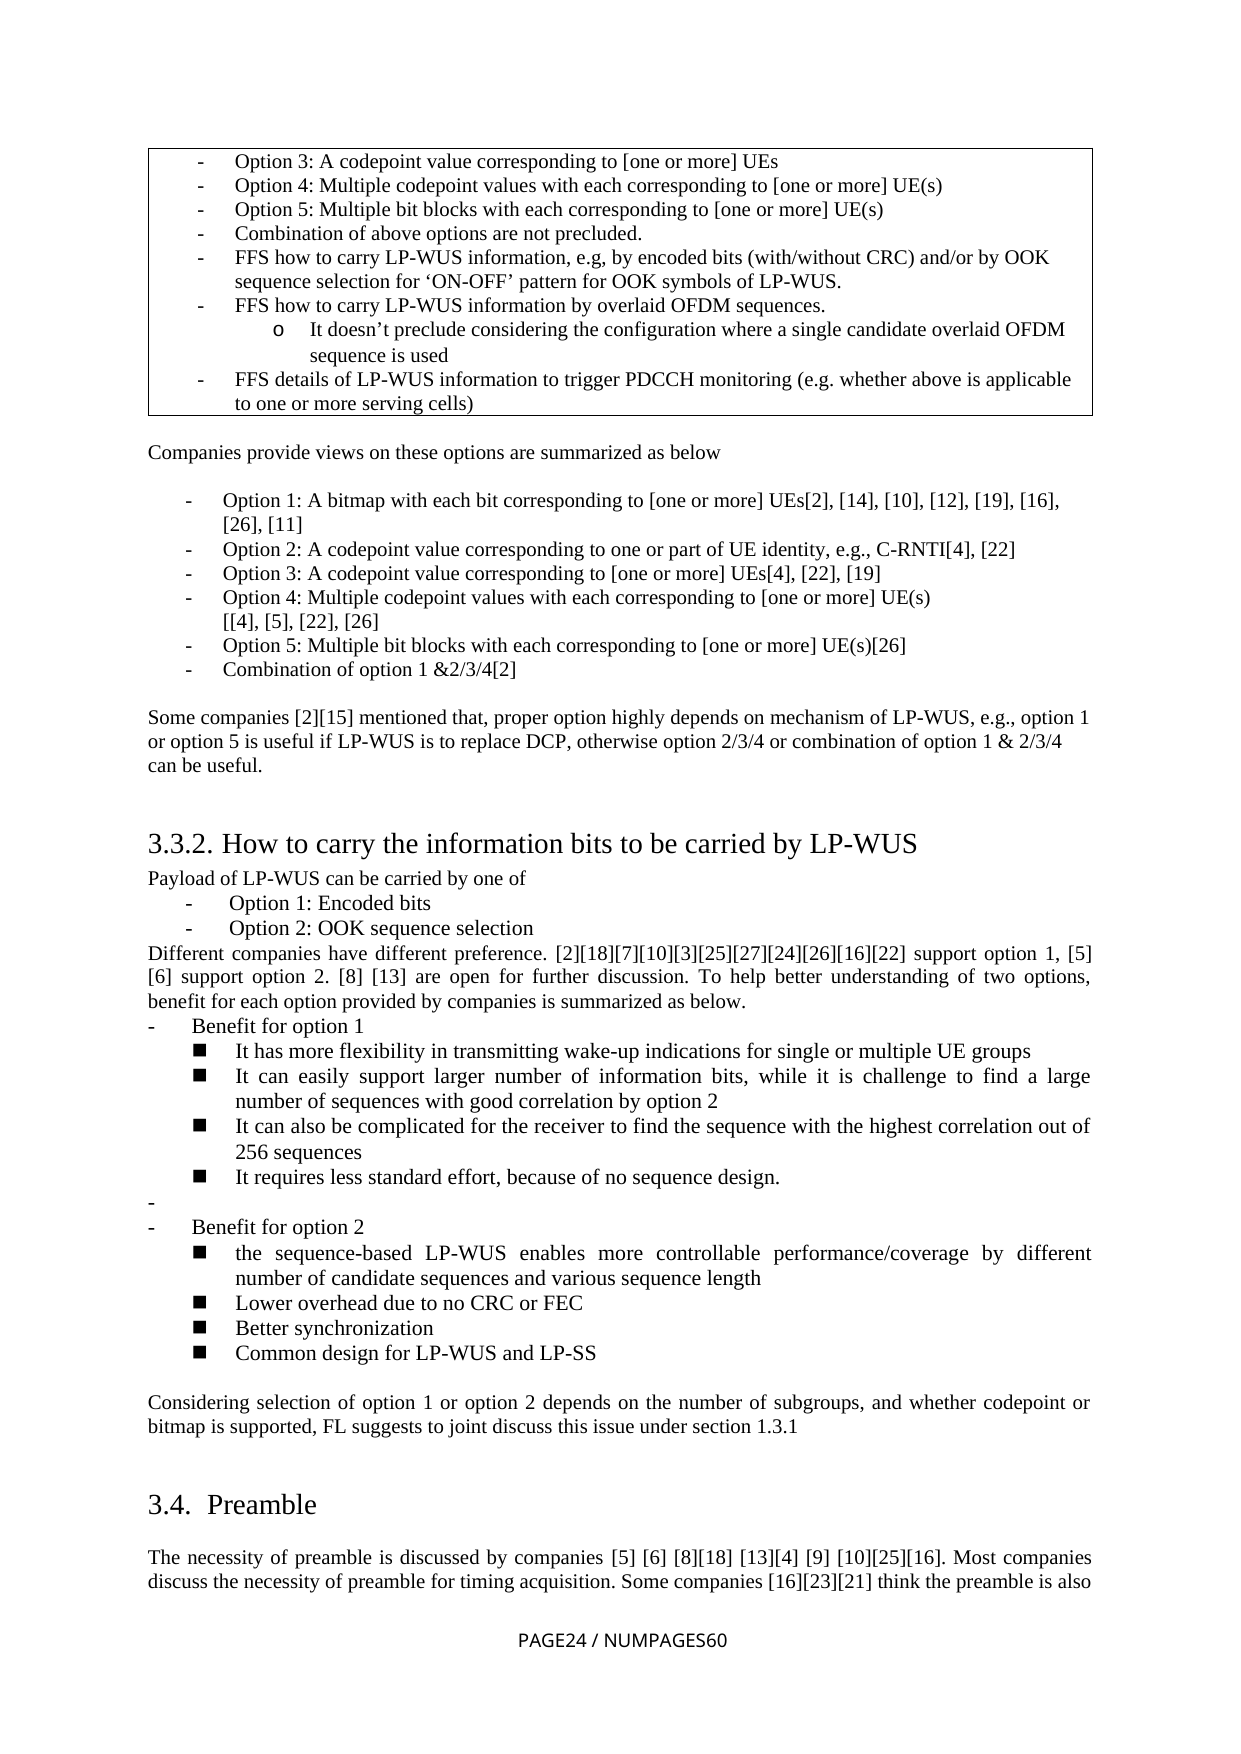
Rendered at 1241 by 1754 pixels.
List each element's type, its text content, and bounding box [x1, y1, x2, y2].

list the sequence-based LP-WUS enables more controllable performance/coverage by different number of candidate sequences and various sequence length [191, 1239, 1092, 1290]
list Option 1: A bitmap with each bit corresponding to [one or more] UEs[2], [14], [10], [12], [19], [16], [26], [11] [185, 488, 1092, 536]
text [[4], [5], [22], [26] [223, 609, 1092, 633]
list Option 1: Encoded bits [185, 890, 1092, 915]
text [148, 1545, 1092, 1593]
list Option 4: Multiple codepoint values with each corresponding to [one or more] UE(s) [185, 584, 1092, 609]
text Some companies [2][15] mentioned that, proper option highly depends on mechanism of LP-WUS, e.g., option 1 or option 5 is useful if LP-WUS is to replace DCP, otherwise option 2/3/4 or combination of option 1 & 2/3/4 can be useful. [148, 705, 1092, 777]
list Option 3: A codepoint value corresponding to [one or more] UEs[4], [22], [19] [185, 561, 1092, 584]
list Benefit for option 2 [148, 1214, 1092, 1239]
text Payload of LP-WUS can be carried by one of [148, 866, 1092, 890]
list Combination of option 1 &2/3/4[2] [185, 657, 1092, 681]
text Considering selection of option 1 or option 2 depends on the number of subgroups, and whether codepoint or bitmap is supported, FL suggests to joint discuss this issue under section 1.3.1 [148, 1389, 1092, 1438]
list Lower overhead due to no CRC or FEC [191, 1290, 1092, 1315]
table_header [149, 149, 1092, 415]
list Preamble [148, 1487, 1092, 1520]
list Option 2: A codepoint value corresponding to one or part of UE identity, e.g., C-RNTI[4], [22] [185, 536, 1092, 561]
list It has more flexibility in transmitting wake-up indications for single or multiple UE groups [191, 1038, 1092, 1063]
list It can easily support larger number of information bits, while it is challenge to find a large number of sequences with good correlation by option 2 [191, 1063, 1092, 1113]
list Better synchronization [191, 1315, 1092, 1340]
list Option 5: Multiple bit blocks with each corresponding to [one or more] UE(s)[26] [185, 633, 1092, 657]
list Benefit for option 1 [148, 1013, 1092, 1038]
text Companies provide views on these options are summarized as below [148, 440, 1092, 464]
list It requires less standard effort, because of no sequence design. [191, 1164, 1092, 1189]
list Option 2: OOK sequence selection [185, 915, 1092, 940]
list It can also be complicated for the receiver to find the sequence with the highest correlation out of 256 sequences [191, 1113, 1092, 1164]
list Common design for LP-WUS and LP-SS [191, 1340, 1092, 1366]
list How to carry the information bits to be carried by LP-WUS [148, 826, 1092, 860]
text Different companies have different preference. [2][18][7][10][3][25][27][24][26][16][22] support option 1, [5] [6] support option 2. [8] [13] are open for further discussion. To help better understanding of two options, benefit for each option provided by companies is summarized as below. [148, 940, 1092, 1013]
